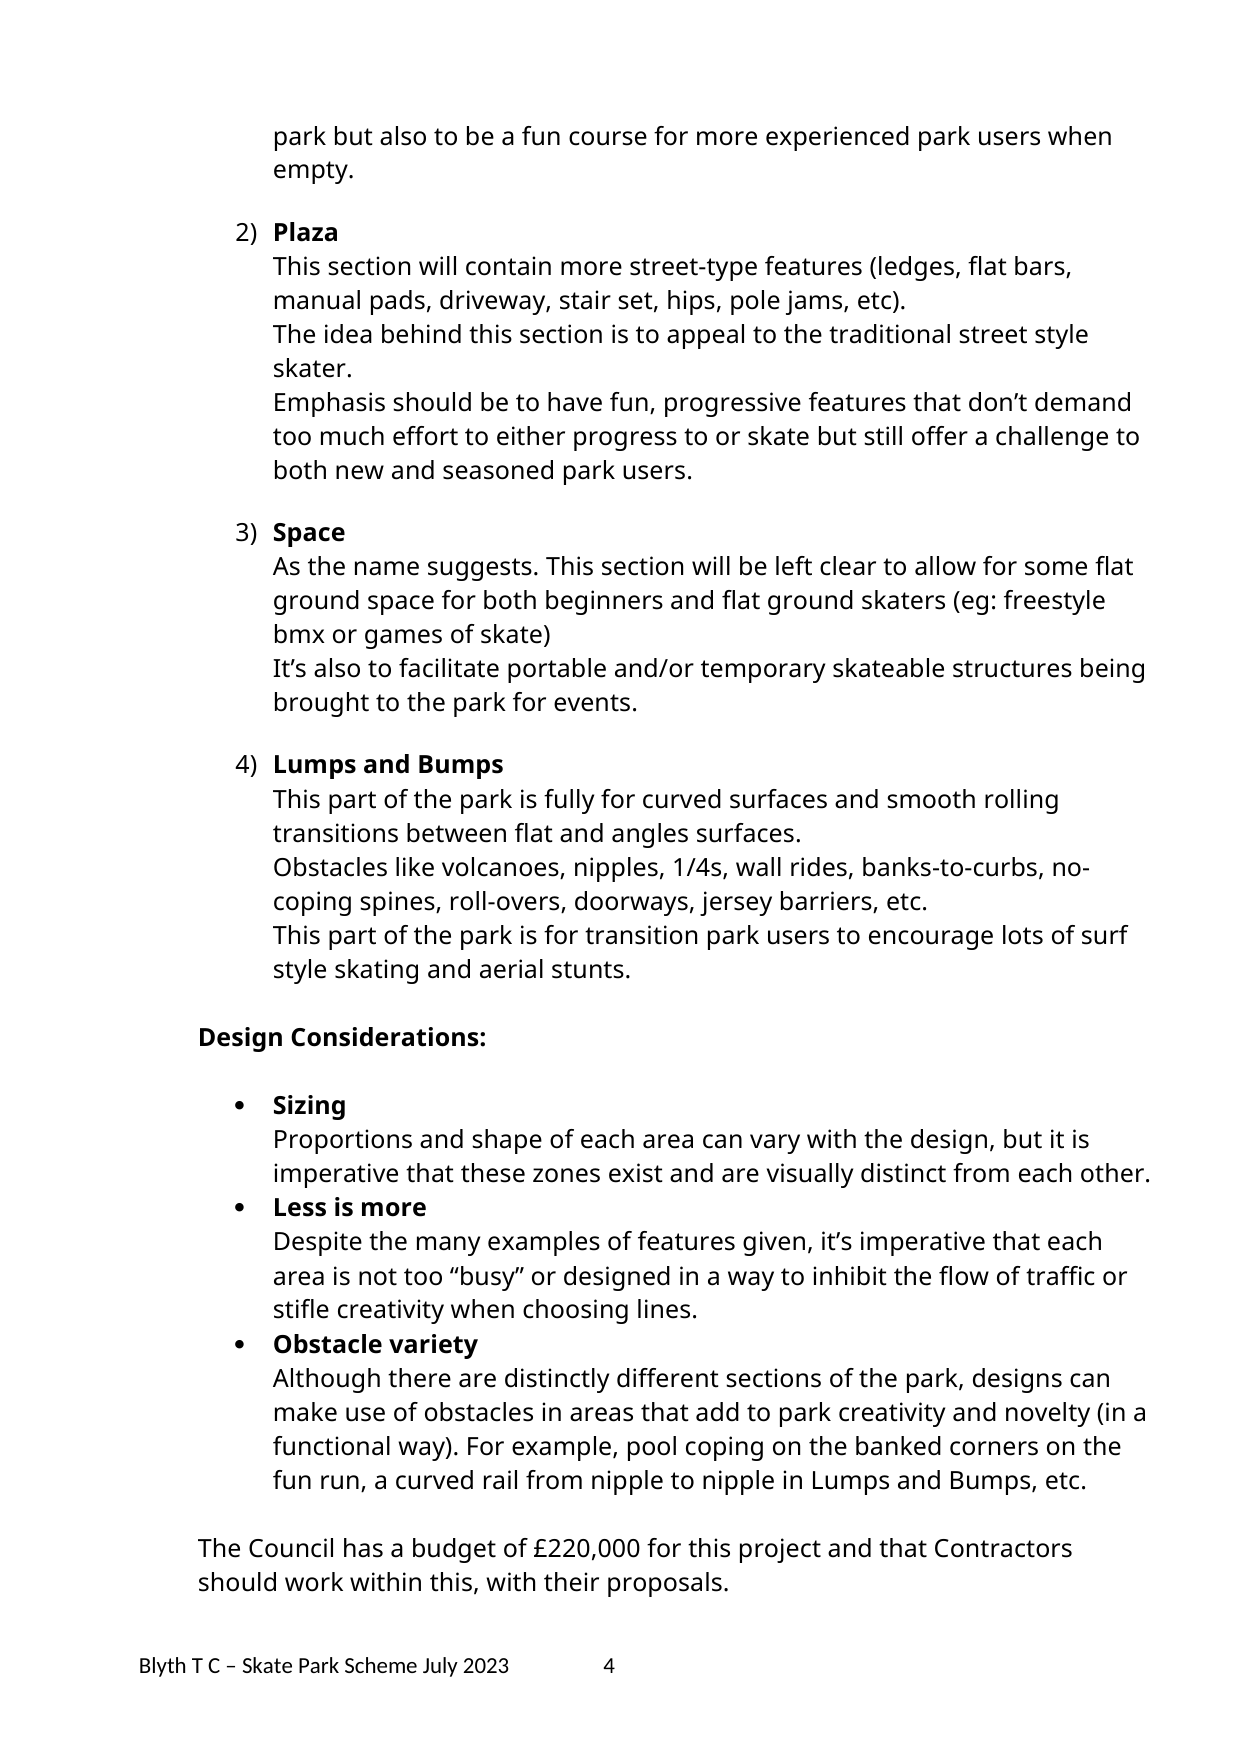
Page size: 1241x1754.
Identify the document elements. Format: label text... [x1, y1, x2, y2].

list Sizing Proportions and shape of each area can vary with the design, but it is imperative that these zones exist and are visually distinct from each other. [235, 1088, 1154, 1190]
list Less is more Despite the many examples of features given, it’s imperative that each area is not too “busy” or designed in a way to inhibit the flow of traffic or stifle creativity when choosing lines. [235, 1190, 1154, 1326]
list Space As the name suggests. This section will be left clear to allow for some flat ground space for both beginners and flat ground skaters (eg: freestyle bmx or games of skate) It’s also to facilitate portable and/or temporary skateable structures being brought to the park for events. [235, 515, 1154, 747]
list Lumps and Bumps This part of the park is fully for curved surfaces and smooth rolling transitions between flat and angles surfaces. Obstacles like volcanoes, nipples, 1/4s, wall rides, banks-to-curbs, no-coping spines, roll-overs, doorways, jersey barriers, etc. This part of the park is for transition park users to encourage lots of surf style skating and aerial stunts. [235, 747, 1154, 986]
text Design Considerations: [198, 1020, 1154, 1054]
text The Council has a budget of £220,000 for this project and that Contractors should work within this, with their proposals. [198, 1531, 1154, 1599]
list Plaza This section will contain more street-type features (ledges, flat bars, manual pads, driveway, stair set, hips, pole jams, etc). The idea behind this section is to appeal to the traditional street style skater. Emphasis should be to have fun, progressive features that don’t demand too much effort to either progress to or skate but still offer a challenge to both new and seasoned park users. [235, 214, 1154, 515]
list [235, 118, 1154, 214]
list Obstacle variety Although there are distinctly different sections of the park, designs can make use of obstacles in areas that add to park creativity and novelty (in a functional way). For example, pool coping on the banked corners on the fun run, a curved rail from nipple to nipple in Lumps and Bumps, etc. [235, 1326, 1154, 1497]
